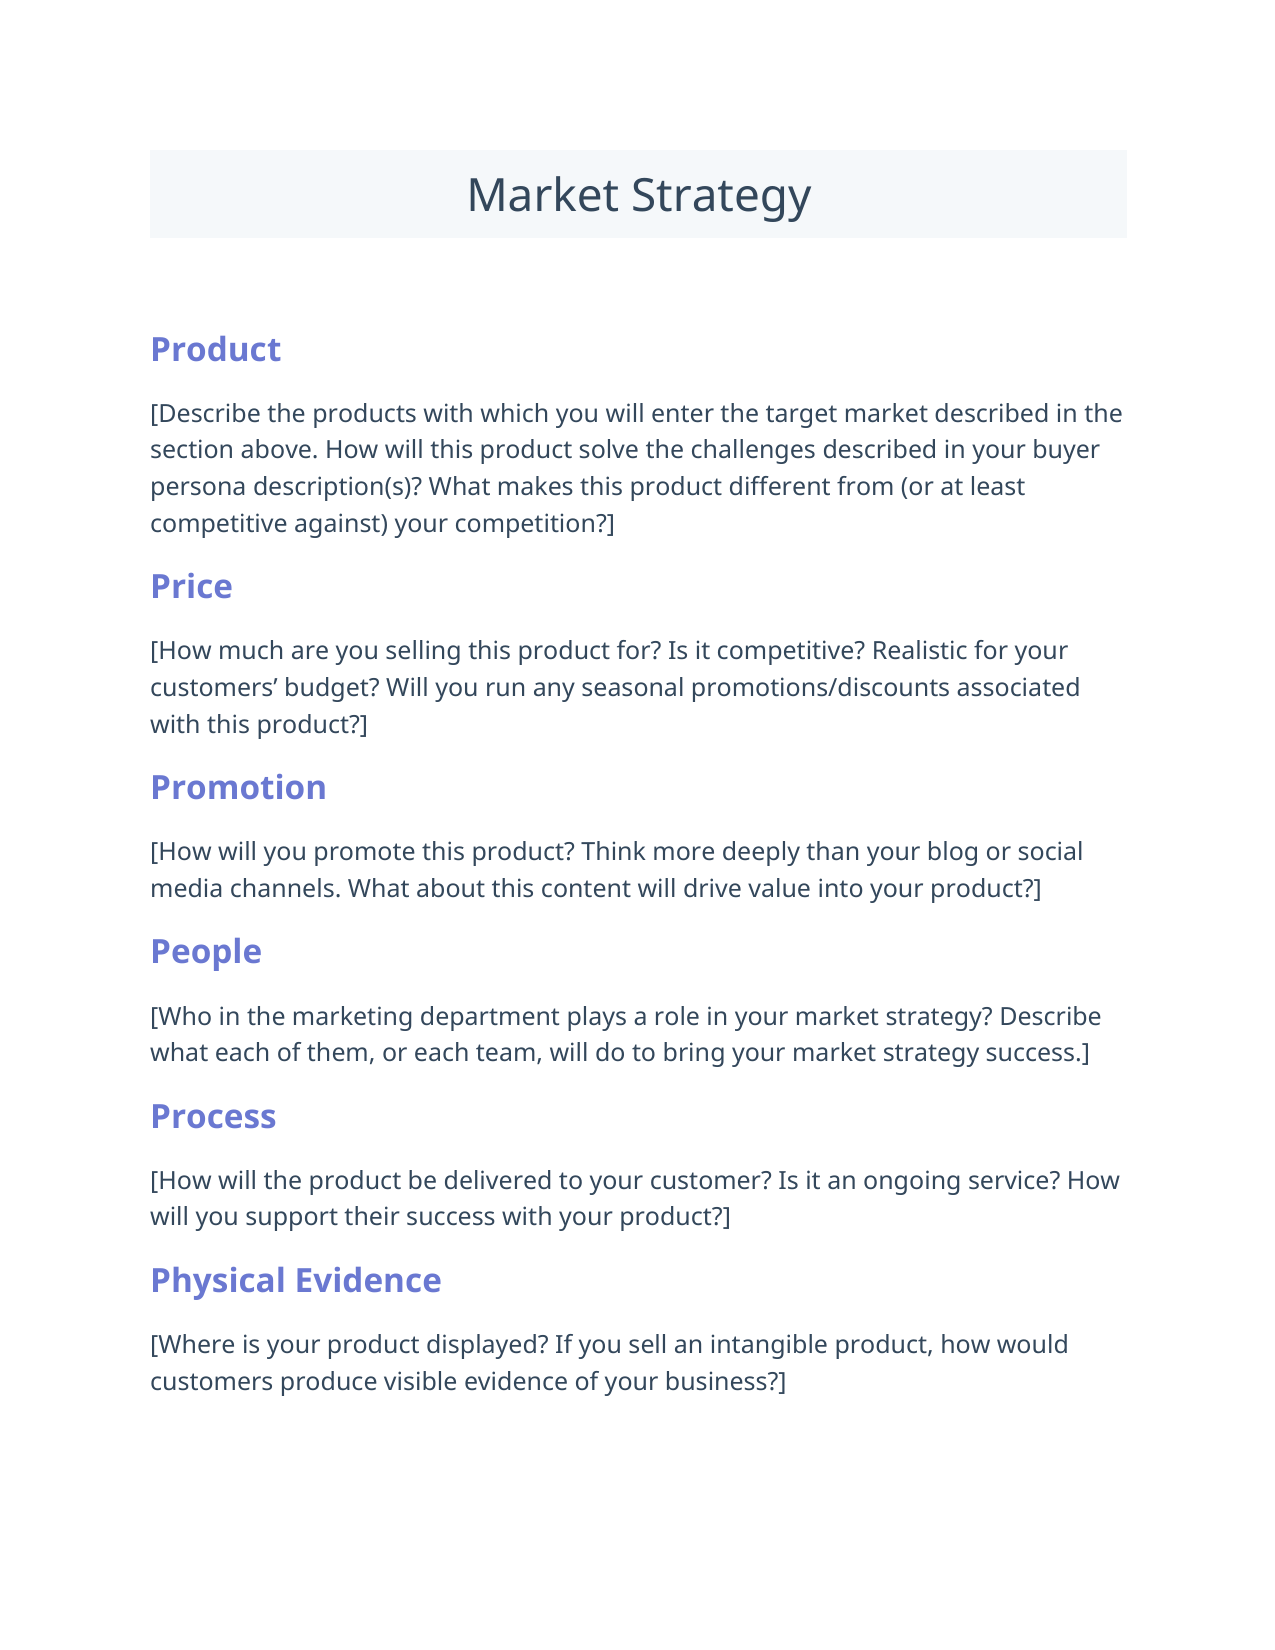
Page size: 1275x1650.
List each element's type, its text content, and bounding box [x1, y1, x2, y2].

text [How will you promote this product? Think more deeply than your blog or social media channels. What about this content will drive value into your product?] [150, 834, 1125, 905]
text Physical Evidence [150, 1257, 1125, 1302]
text People [150, 928, 1125, 974]
text Product [150, 326, 1125, 371]
text [Describe the products with which you will enter the target market described in the section above. How will this product solve the challenges described in your buyer persona description(s)? What makes this product different from (or at least competitive against) your competition?] [150, 395, 1125, 540]
text Process [150, 1092, 1125, 1138]
table_header Market Strategy [152, 152, 1125, 235]
text [Who in the marketing department plays a role in your market strategy? Describe what each of them, or each team, will do to bring your market strategy success.] [150, 998, 1125, 1069]
text Promotion [150, 764, 1125, 809]
text [Where is your product displayed? If you sell an intangible product, how would customers produce visible evidence of your business?] [150, 1326, 1125, 1397]
text [How much are you selling this product for? Is it competitive? Realistic for your customers’ budget? Will you run any seasonal promotions/discounts associated with this product?] [150, 633, 1125, 741]
text [How will the product be delivered to your customer? Is it an ongoing service? How will you support their success with your product?] [150, 1162, 1125, 1233]
text Price [150, 563, 1125, 609]
